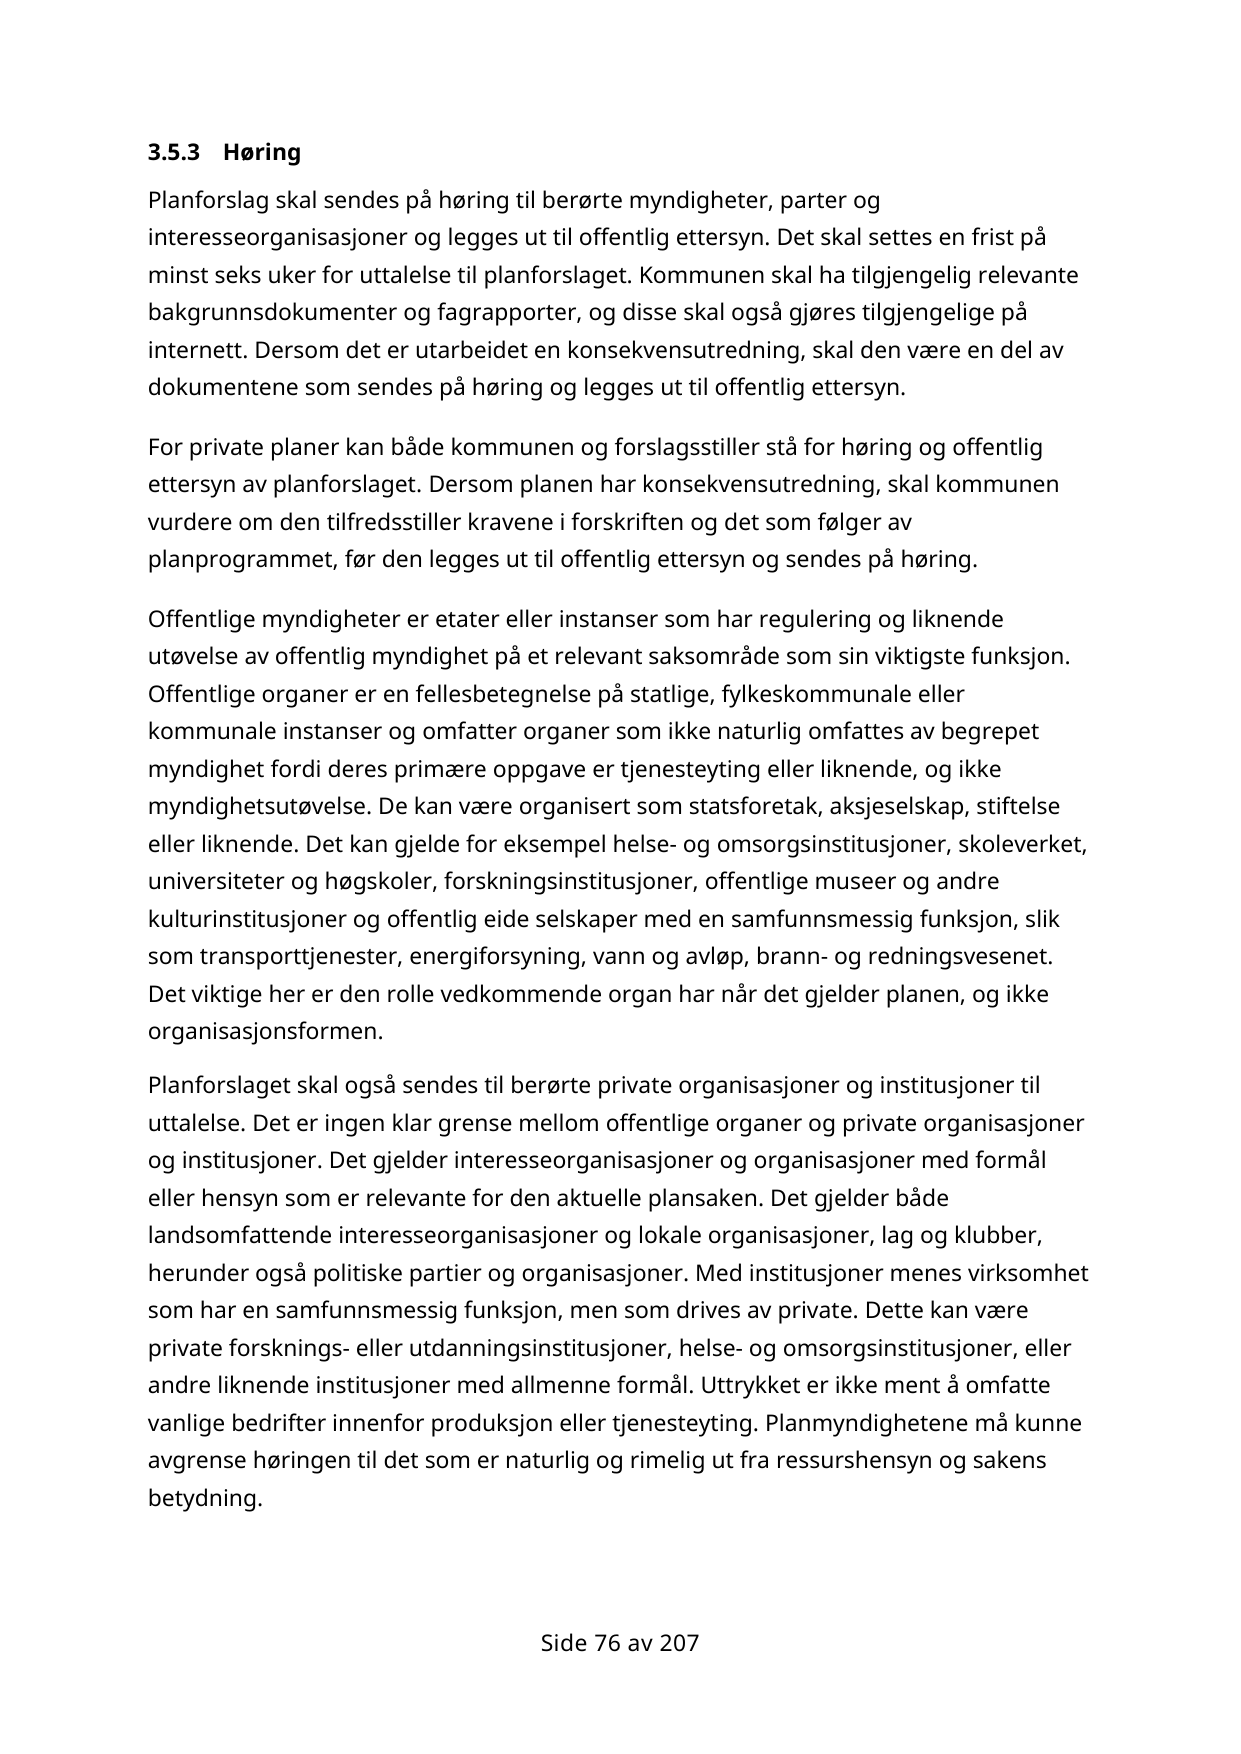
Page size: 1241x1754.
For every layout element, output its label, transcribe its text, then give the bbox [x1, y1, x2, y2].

subtitle Høring [148, 136, 1092, 167]
text Planforslaget skal også sendes til berørte private organisasjoner og institusjoner til uttalelse. Det er ingen klar grense mellom offentlige organer og private organisasjoner og institusjoner. Det gjelder interesseorganisasjoner og organisasjoner med formål eller hensyn som er relevante for den aktuelle plansaken. Det gjelder både landsomfattende interesseorganisasjoner og lokale organisasjoner, lag og klubber, herunder også politiske partier og organisasjoner. Med institusjoner menes virksomhet som har en samfunnsmessig funksjon, men som drives av private. Dette kan være private forsknings- eller utdanningsinstitusjoner, helse- og omsorgsinstitusjoner, eller andre liknende institusjoner med allmenne formål. Uttrykket er ikke ment å omfatte vanlige bedrifter innenfor produksjon eller tjenesteyting. Planmyndighetene må kunne avgrense høringen til det som er naturlig og rimelig ut fra ressurshensyn og sakens betydning. [148, 1069, 1092, 1513]
text For private planer kan både kommunen og forslagsstiller stå for høring og offentlig ettersyn av planforslaget. Dersom planen har konsekvensutredning, skal kommunen vurdere om den tilfredsstiller kravene i forskriften og det som følger av planprogrammet, før den legges ut til offentlig ettersyn og sendes på høring. [148, 431, 1092, 574]
text Offentlige myndigheter er etater eller instanser som har regulering og liknende utøvelse av offentlig myndighet på et relevant saksområde som sin viktigste funksjon. Offentlige organer er en fellesbetegnelse på statlige, fylkeskommunale eller kommunale instanser og omfatter organer som ikke naturlig omfattes av begrepet myndighet fordi deres primære oppgave er tjenesteyting eller liknende, og ikke myndighetsutøvelse. De kan være organisert som statsforetak, aksjeselskap, stiftelse eller liknende. Det kan gjelde for eksempel helse- og omsorgsinstitusjoner, skoleverket, universiteter og høgskoler, forskningsinstitusjoner, offentlige museer og andre kulturinstitusjoner og offentlig eide selskaper med en samfunnsmessig funksjon, slik som transporttjenester, energiforsyning, vann og avløp, brann- og redningsvesenet. Det viktige her er den rolle vedkommende organ har når det gjelder planen, og ikke organisasjonsformen. [148, 602, 1092, 1046]
text Planforslag skal sendes på høring til berørte myndigheter, parter og interesseorganisasjoner og legges ut til offentlig ettersyn. Det skal settes en frist på minst seks uker for uttalelse til planforslaget. Kommunen skal ha tilgjengelig relevante bakgrunnsdokumenter og fagrapporter, og disse skal også gjøres tilgjengelige på internett. Dersom det er utarbeidet en konsekvensutredning, skal den være en del av dokumentene som sendes på høring og legges ut til offentlig ettersyn. [148, 184, 1092, 402]
